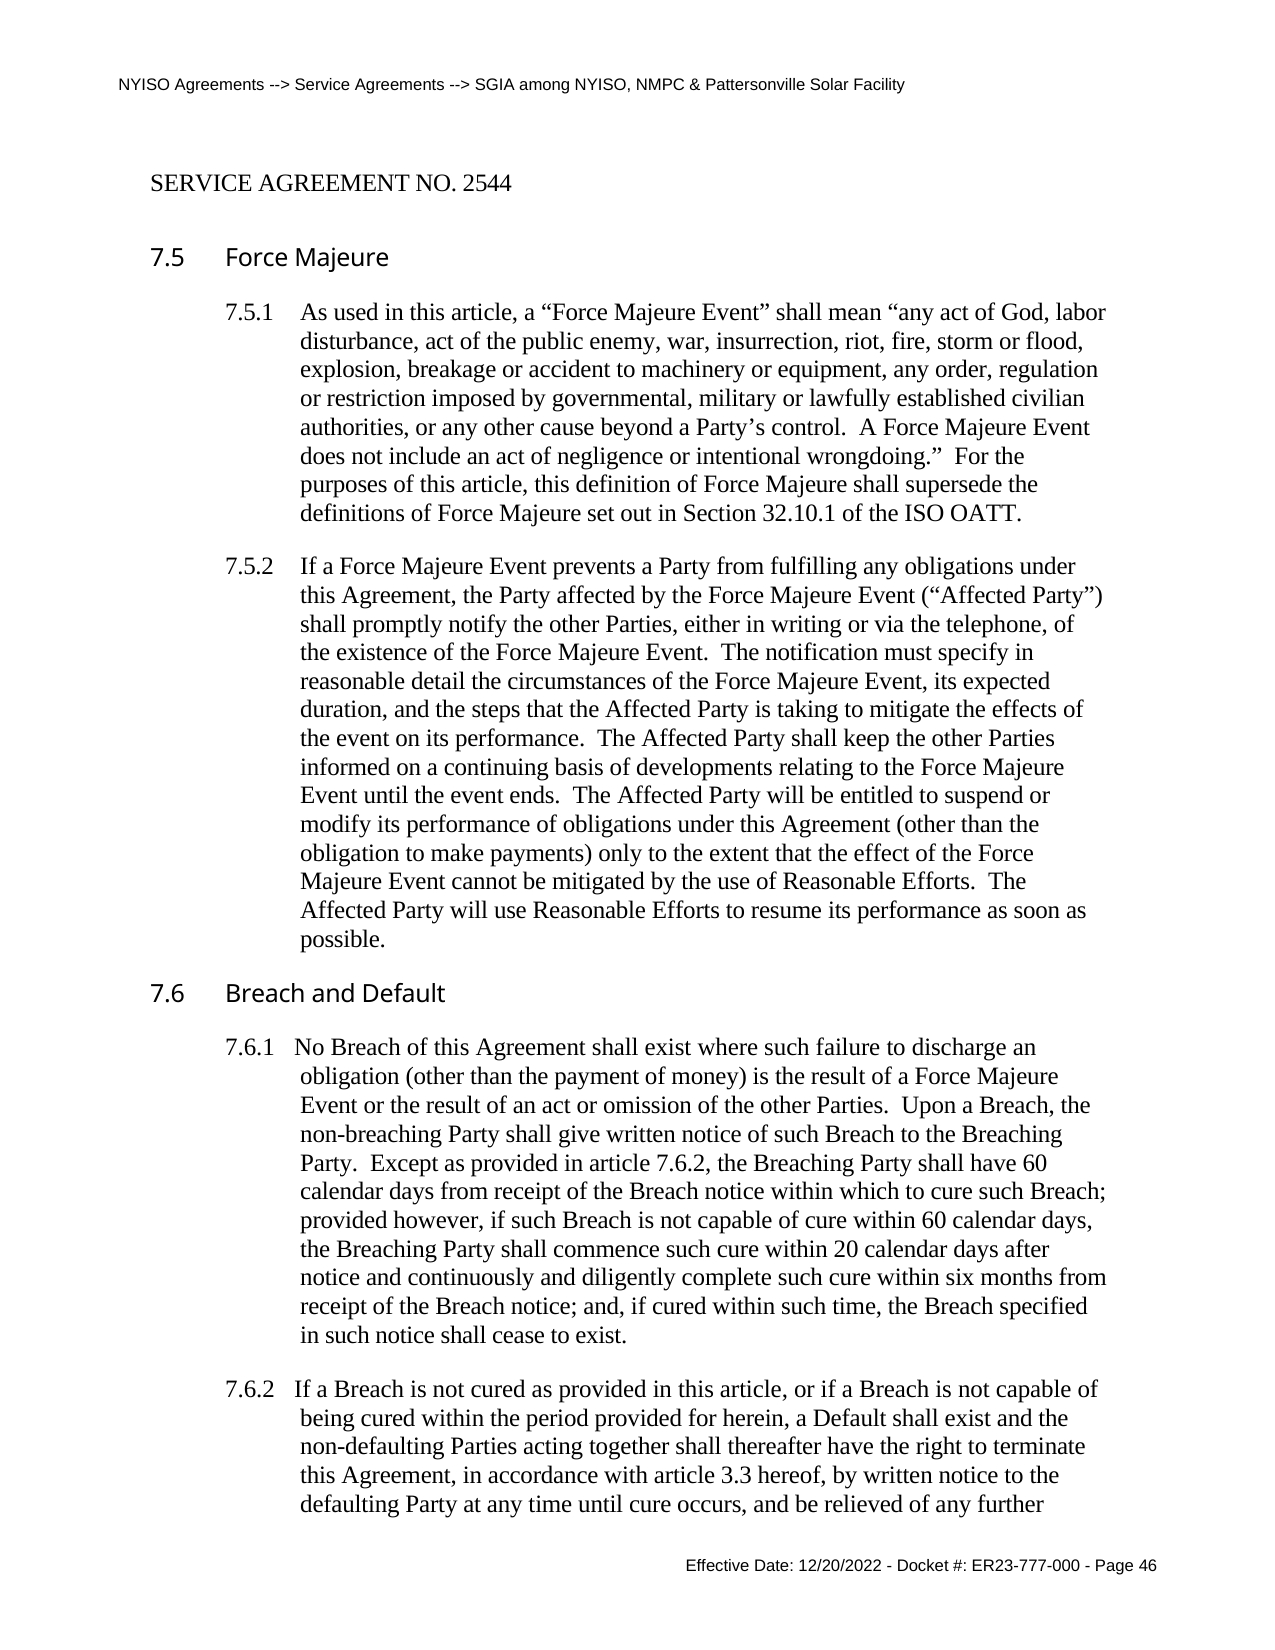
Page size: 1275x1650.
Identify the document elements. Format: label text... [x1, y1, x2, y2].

text 7.5 Force Majeure [150, 244, 1275, 272]
text 7.6.1 No Breach of this Agreement shall exist where such failure to discharge an [225, 1032, 1275, 1061]
text this Agreement, the Party affected by the Force Majeure Event (“Affected Party”) shall promptly notify the other Parties, either in writing or via the telephone, of the existence of the Force Majeure Event. The notification must specify in reasonable detail the circumstances of the Force Majeure Event, its expected duration, and the steps that the Affected Party is taking to mitigate the effects of the event on its performance. The Affected Party shall keep the other Parties informed on a continuing basis of developments relating to the Force Majeure Event until the event ends. The Affected Party will be entitled to suspend or modify its performance of obligations under this Agreement (other than the obligation to make payments) only to the extent that the effect of the Force Majeure Event cannot be mitigated by the use of Reasonable Efforts. The Affected Party will use Reasonable Efforts to resume its performance as soon as possible. [300, 580, 1139, 953]
text 7.6 Breach and Default [150, 980, 1275, 1008]
text 7.5.2 If a Force Majeure Event prevents a Party from fulfilling any obligations under [225, 551, 1275, 580]
text SERVICE AGREEMENT NO. 2544 [150, 168, 1275, 197]
text disturbance, act of the public enemy, war, insurrection, riot, fire, storm or flood, explosion, breakage or accident to machinery or equipment, any order, regulation or restriction imposed by governmental, military or lawfully established civilian authorities, or any other cause beyond a Party’s control. A Force Majeure Event does not include an act of negligence or intentional wrongdoing.” For the purposes of this article, this definition of Force Majeure shall supersede the definitions of Force Majeure set out in Section 32.10.1 of the ISO OATT. [300, 326, 1134, 527]
text obligation (other than the payment of money) is the result of a Force Majeure [300, 1062, 1275, 1090]
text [225, 1374, 1133, 1518]
text 7.5.1 As used in this article, a “Force Majeure Event” shall mean “any act of God, labor [150, 297, 1275, 326]
text Event or the result of an act or omission of the other Parties. Upon a Breach, the non-breaching Party shall give written notice of such Breach to the Breaching Party. Except as provided in article 7.6.2, the Breaching Party shall have 60 calendar days from receipt of the Breach notice within which to cure such Breach; provided however, if such Breach is not capable of cure within 60 calendar days, the Breaching Party shall commence such cure within 20 calendar days after notice and continuously and diligently complete such cure within six months from receipt of the Breach notice; and, if cured within such time, the Breach specified in such notice shall cease to exist. [300, 1091, 1143, 1349]
